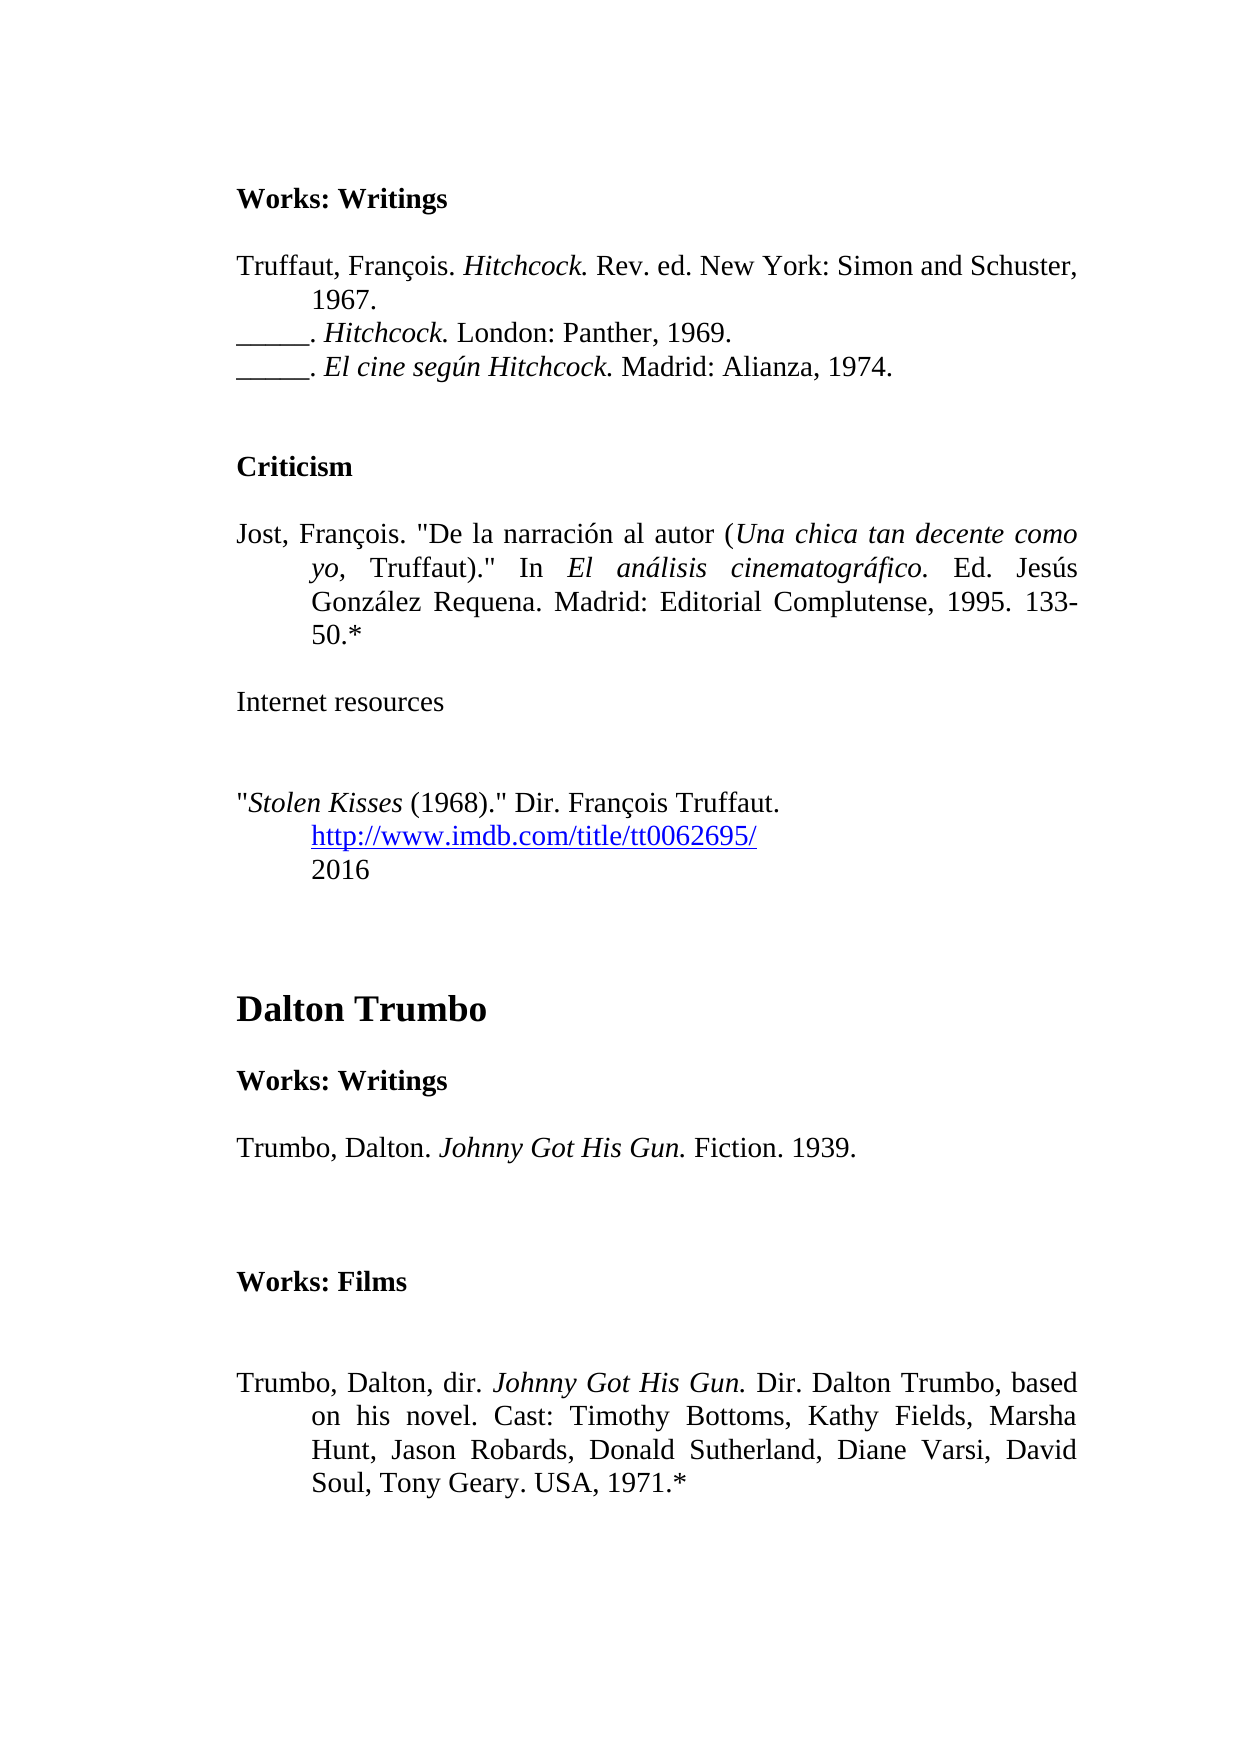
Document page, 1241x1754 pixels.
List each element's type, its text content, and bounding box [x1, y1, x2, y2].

text Works: Films [236, 1264, 1078, 1298]
text 2016 [236, 852, 1078, 886]
text Works: Writings [236, 1063, 1078, 1096]
text Truffaut, François. Hitchcock. Rev. ed. New York: Simon and Schuster, 1967. [236, 248, 1078, 315]
text "Stolen Kisses (1968)." Dir. François Truffaut. [236, 785, 1078, 818]
text http://www.imdb.com/title/tt0062695/ [236, 818, 1078, 852]
text Trumbo, Dalton. Johnny Got His Gun. Fiction. 1939. [236, 1130, 1078, 1163]
text Trumbo, Dalton, dir. Johnny Got His Gun. Dir. Dalton Trumbo, based on his novel. Cast: Timothy Bottoms, Kathy Fields, Marsha Hunt, Jason Robards, Donald Sutherland, Diane Varsi, David Soul, Tony Geary. USA, 1971.* [236, 1365, 1078, 1499]
text Dalton Trumbo [236, 986, 1078, 1029]
text Works: Writings [236, 181, 1078, 215]
text _____. Hitchcock. London: Panther, 1969. [236, 315, 1078, 349]
text _____. El cine según Hitchcock. Madrid: Alianza, 1974. [236, 349, 1078, 382]
text Jost, François. "De la narración al autor (Una chica tan decente como yo, Truffaut)." In El análisis cinematográfico. Ed. Jesús González Requena. Madrid: Editorial Complutense, 1995. 133-50.* [236, 517, 1078, 651]
text Internet resources [236, 684, 1078, 718]
text Criticism [236, 449, 1078, 483]
